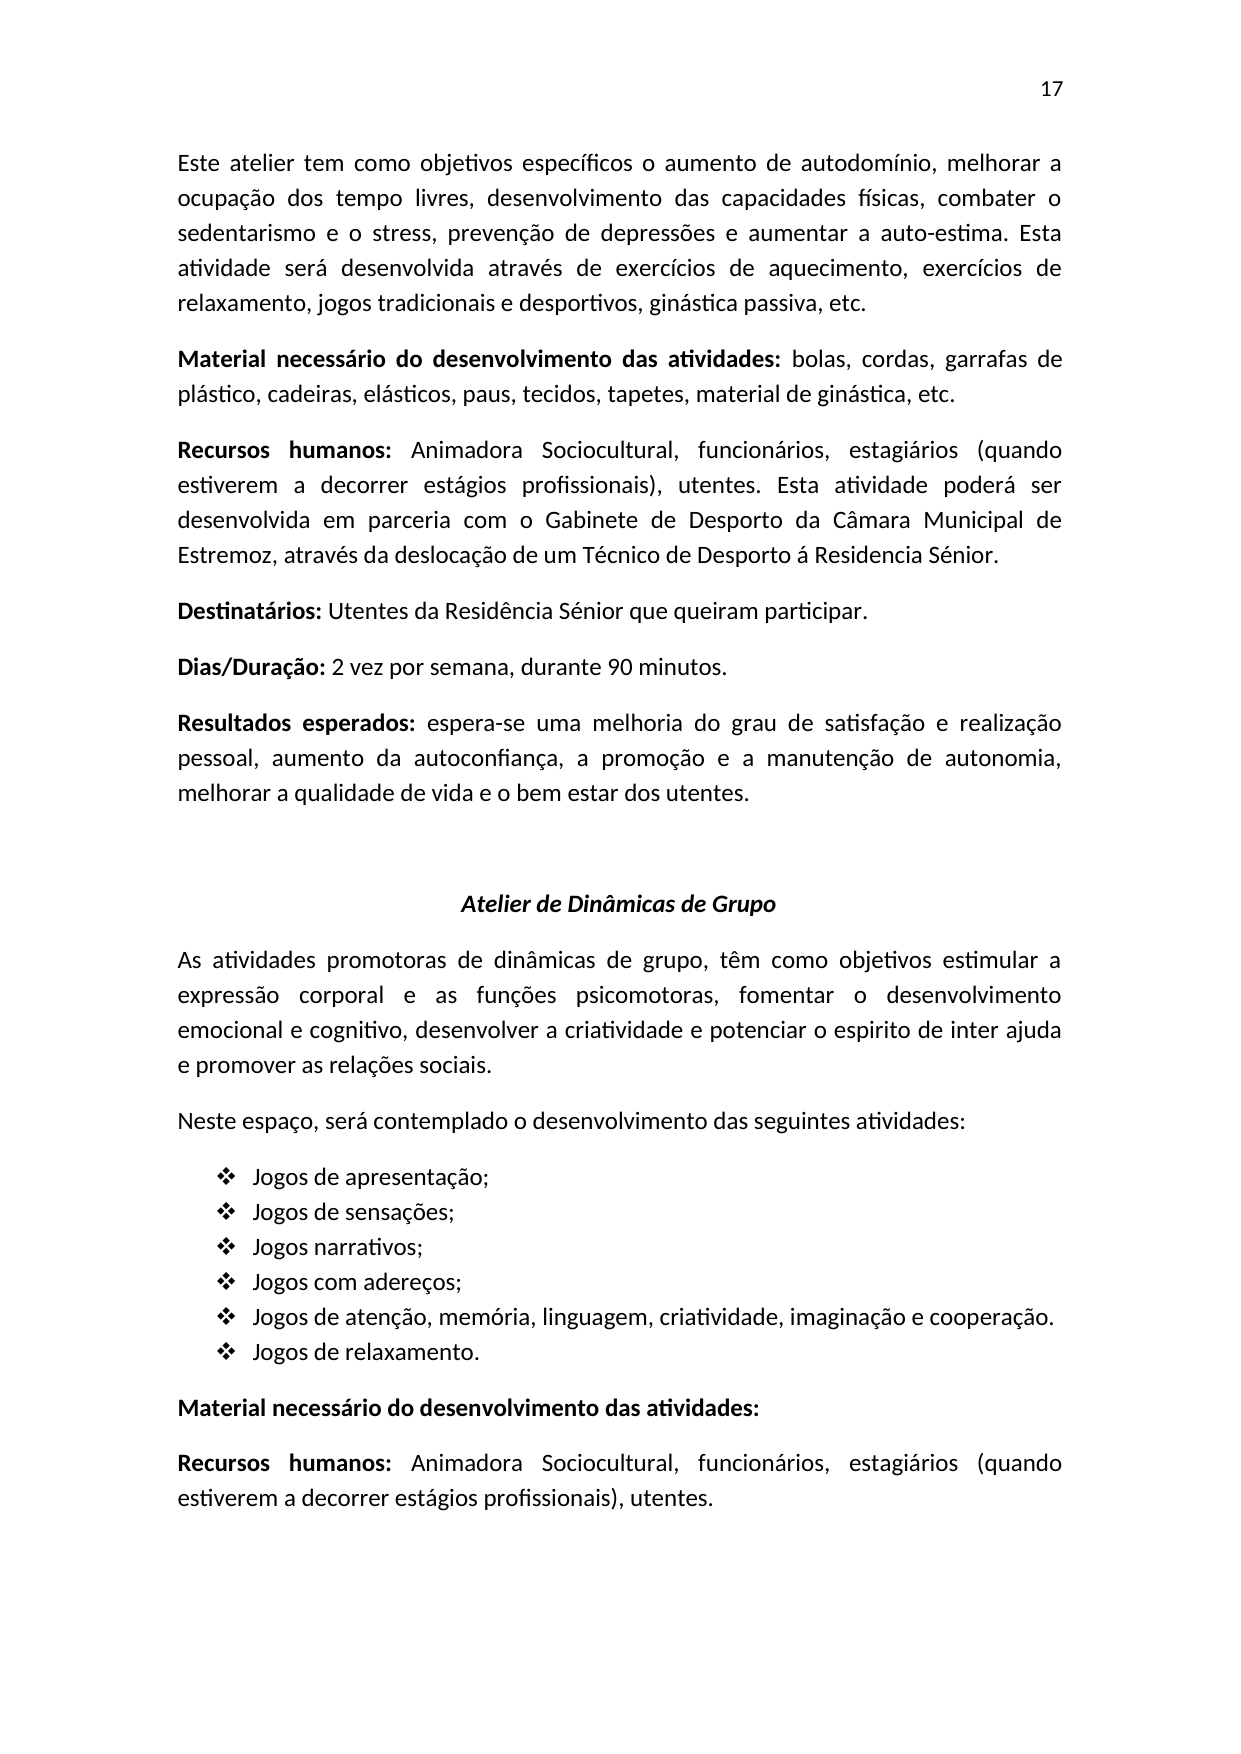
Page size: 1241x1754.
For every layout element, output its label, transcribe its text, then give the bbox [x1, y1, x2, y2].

text Este atelier tem como objetivos específicos o aumento de autodomínio, melhorar a ocupação dos tempo livres, desenvolvimento das capacidades físicas, combater o sedentarismo e o stress, prevenção de depressões e aumentar a auto-estima. Esta atividade será desenvolvida através de exercícios de aquecimento, exercícios de relaxamento, jogos tradicionais e desportivos, ginástica passiva, etc. [177, 148, 1063, 318]
text Resultados esperados: espera-se uma melhoria do grau de satisfação e realização pessoal, aumento da autoconfiança, a promoção e a manutenção de autonomia, melhorar a qualidade de vida e o bem estar dos utentes. [177, 707, 1063, 807]
text Material necessário do desenvolvimento das atividades: [177, 1392, 1063, 1422]
list Jogos de sensações; [215, 1196, 1063, 1226]
text Destinatários: Utentes da Residência Sénior que queiram participar. [177, 595, 1063, 626]
text Recursos humanos: Animadora Sociocultural, funcionários, estagiários (quando estiverem a decorrer estágios profissionais), utentes. [177, 1448, 1063, 1513]
list Jogos narrativos; [215, 1231, 1063, 1261]
text Dias/Duração: 2 vez por semana, durante 90 minutos. [177, 651, 1063, 681]
text As atividades promotoras de dinâmicas de grupo, têm como objetivos estimular a expressão corporal e as funções psicomotoras, fomentar o desenvolvimento emocional e cognitivo, desenvolver a criatividade e potenciar o espirito de inter ajuda e promover as relações sociais. [177, 944, 1063, 1080]
list Jogos de atenção, memória, linguagem, criatividade, imaginação e cooperação. [215, 1301, 1063, 1331]
list Jogos com adereços; [215, 1266, 1063, 1296]
text Neste espaço, será contemplado o desenvolvimento das seguintes atividades: [177, 1105, 1063, 1136]
list Jogos de relaxamento. [215, 1336, 1063, 1366]
text Material necessário do desenvolvimento das atividades: bolas, cordas, garrafas de plástico, cadeiras, elásticos, paus, tecidos, tapetes, material de ginástica, etc. [177, 343, 1063, 409]
text Recursos humanos: Animadora Sociocultural, funcionários, estagiários (quando estiverem a decorrer estágios profissionais), utentes. Esta atividade poderá ser desenvolvida em parceria com o Gabinete de Desporto da Câmara Municipal de Estremoz, através da deslocação de um Técnico de Desporto á Residencia Sénior. [177, 434, 1063, 570]
list Jogos de apresentação; [215, 1161, 1063, 1191]
text Atelier de Dinâmicas de Grupo [177, 888, 1063, 919]
